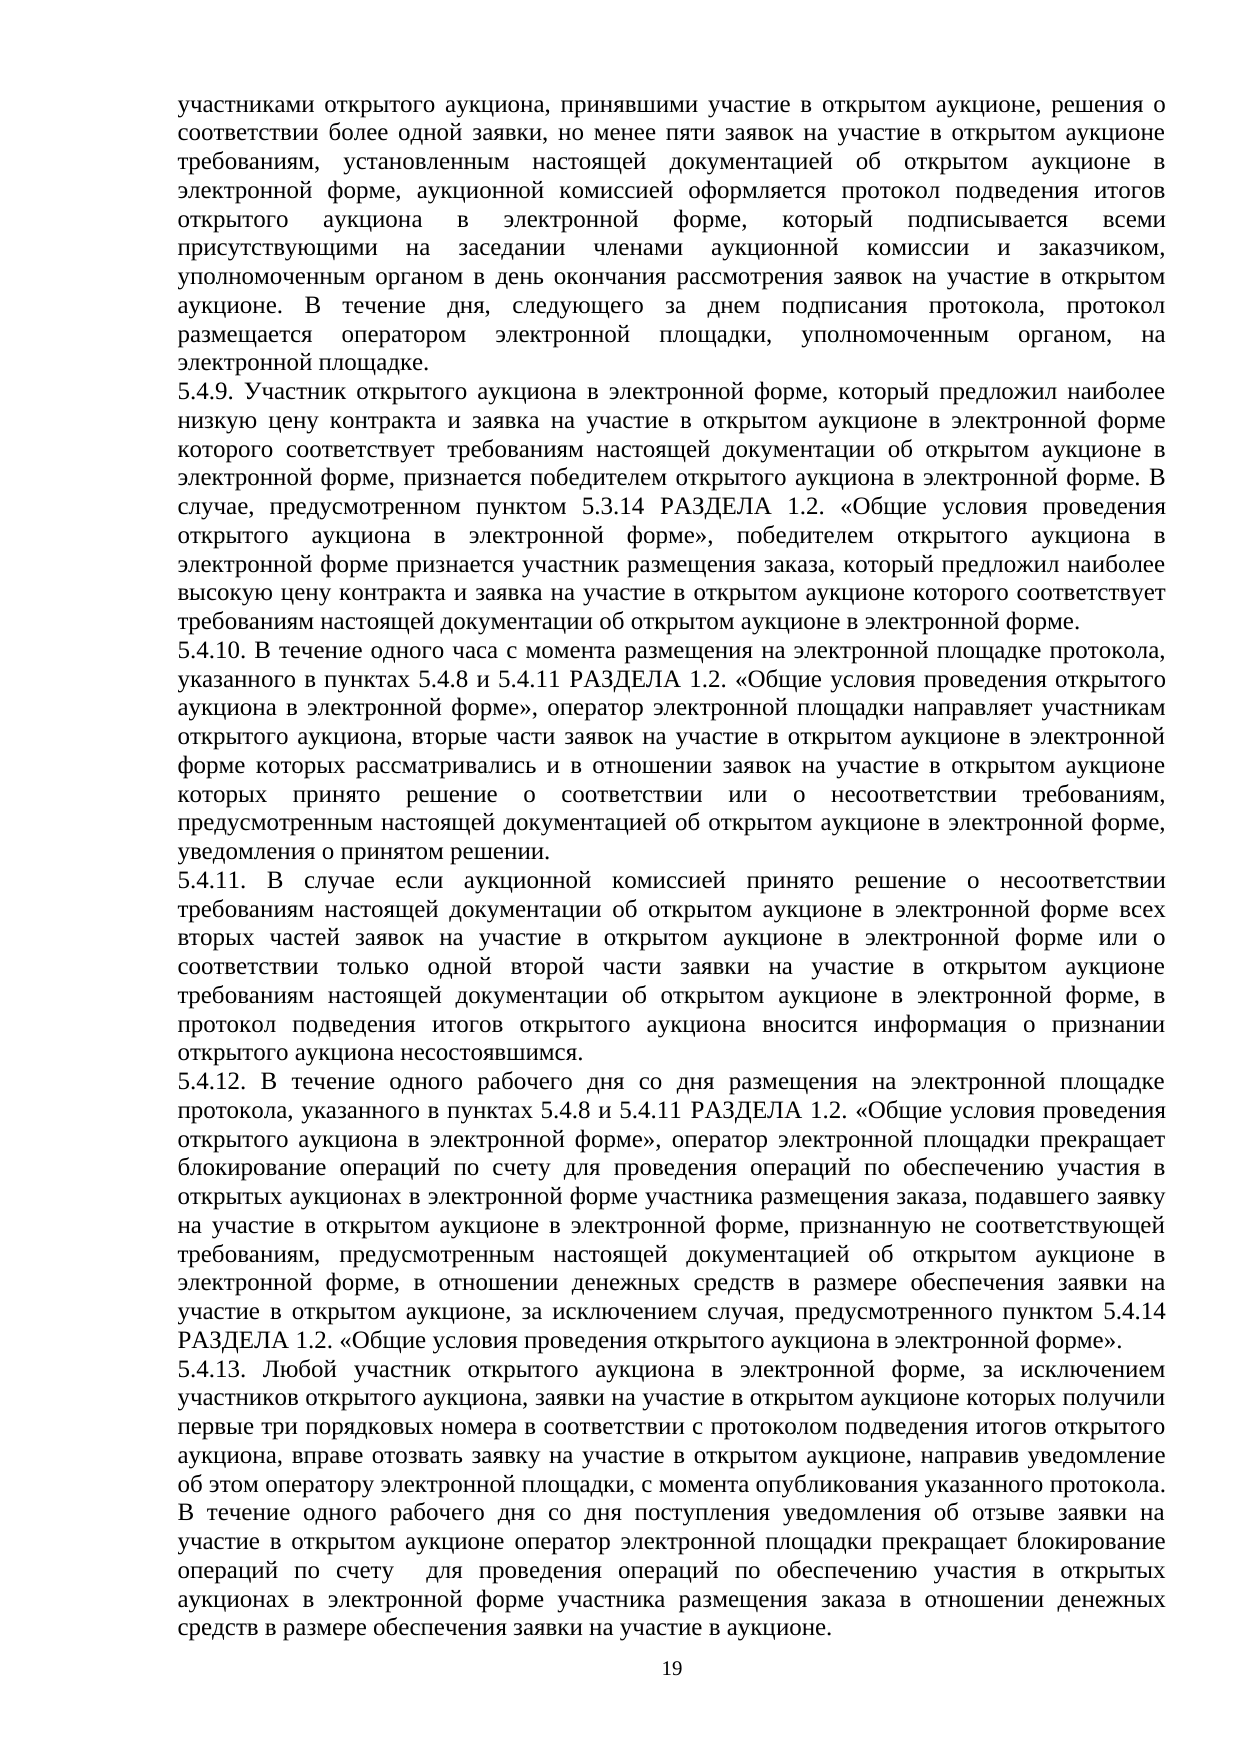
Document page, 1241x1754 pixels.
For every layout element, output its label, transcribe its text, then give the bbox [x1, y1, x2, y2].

text 5.4.13. Любой участник открытого аукциона в электронной форме, за исключением участников открытого аукциона, заявки на участие в открытом аукционе которых получили первые три порядковых номера в соответствии с протоколом подведения итогов открытого аукциона, вправе отозвать заявку на участие в открытом аукционе, направив уведомление об этом оператору электронной площадки, с момента опубликования указанного протокола. В течение одного рабочего дня со дня поступления уведомления об отзыве заявки на участие в открытом аукционе оператор электронной площадки прекращает блокирование операций по счету для проведения операций по обеспечению участия в открытых аукционах в электронной форме участника размещения заказа в отношении денежных средств в размере обеспечения заявки на участие в аукционе. [177, 1354, 1166, 1641]
text 5.4.10. В течение одного часа с момента размещения на электронной площадке протокола, указанного в пунктах 5.4.8 и 5.4.11 Раздела 1.2. «Общие условия проведения открытого аукциона в электронной форме», оператор электронной площадки направляет участникам открытого аукциона, вторые части заявок на участие в открытом аукционе в электронной форме которых рассматривались и в отношении заявок на участие в открытом аукционе которых принято решение о соответствии или о несоответствии требованиям, предусмотренным настоящей документацией об открытом аукционе в электронной форме, уведомления о принятом решении. [177, 635, 1166, 865]
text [177, 89, 1166, 376]
text 5.4.12. В течение одного рабочего дня со дня размещения на электронной площадке протокола, указанного в пунктах 5.4.8 и 5.4.11 Раздела 1.2. «Общие условия проведения открытого аукциона в электронной форме», оператор электронной площадки прекращает блокирование операций по счету для проведения операций по обеспечению участия в открытых аукционах в электронной форме участника размещения заказа, подавшего заявку на участие в открытом аукционе в электронной форме, признанную не соответствующей требованиям, предусмотренным настоящей документацией об открытом аукционе в электронной форме, в отношении денежных средств в размере обеспечения заявки на участие в открытом аукционе, за исключением случая, предусмотренного пунктом 5.4.14 Раздела 1.2. «Общие условия проведения открытого аукциона в электронной форме». [177, 1066, 1166, 1354]
text 5.4.11. В случае если аукционной комиссией принято решение о несоответствии требованиям настоящей документации об открытом аукционе в электронной форме всех вторых частей заявок на участие в открытом аукционе в электронной форме или о соответствии только одной второй части заявки на участие в открытом аукционе требованиям настоящей документации об открытом аукционе в электронной форме, в протокол подведения итогов открытого аукциона вносится информация о признании открытого аукциона несостоявшимся. [177, 865, 1166, 1066]
text 5.4.9. Участник открытого аукциона в электронной форме, который предложил наиболее низкую цену контракта и заявка на участие в открытом аукционе в электронной форме которого соответствует требованиям настоящей документации об открытом аукционе в электронной форме, признается победителем открытого аукциона в электронной форме. В случае, предусмотренном пунктом 5.3.14 Раздела 1.2. «Общие условия проведения открытого аукциона в электронной форме», победителем открытого аукциона в электронной форме признается участник размещения заказа, который предложил наиболее высокую цену контракта и заявка на участие в открытом аукционе которого соответствует требованиям настоящей документации об открытом аукционе в электронной форме. [177, 376, 1166, 635]
